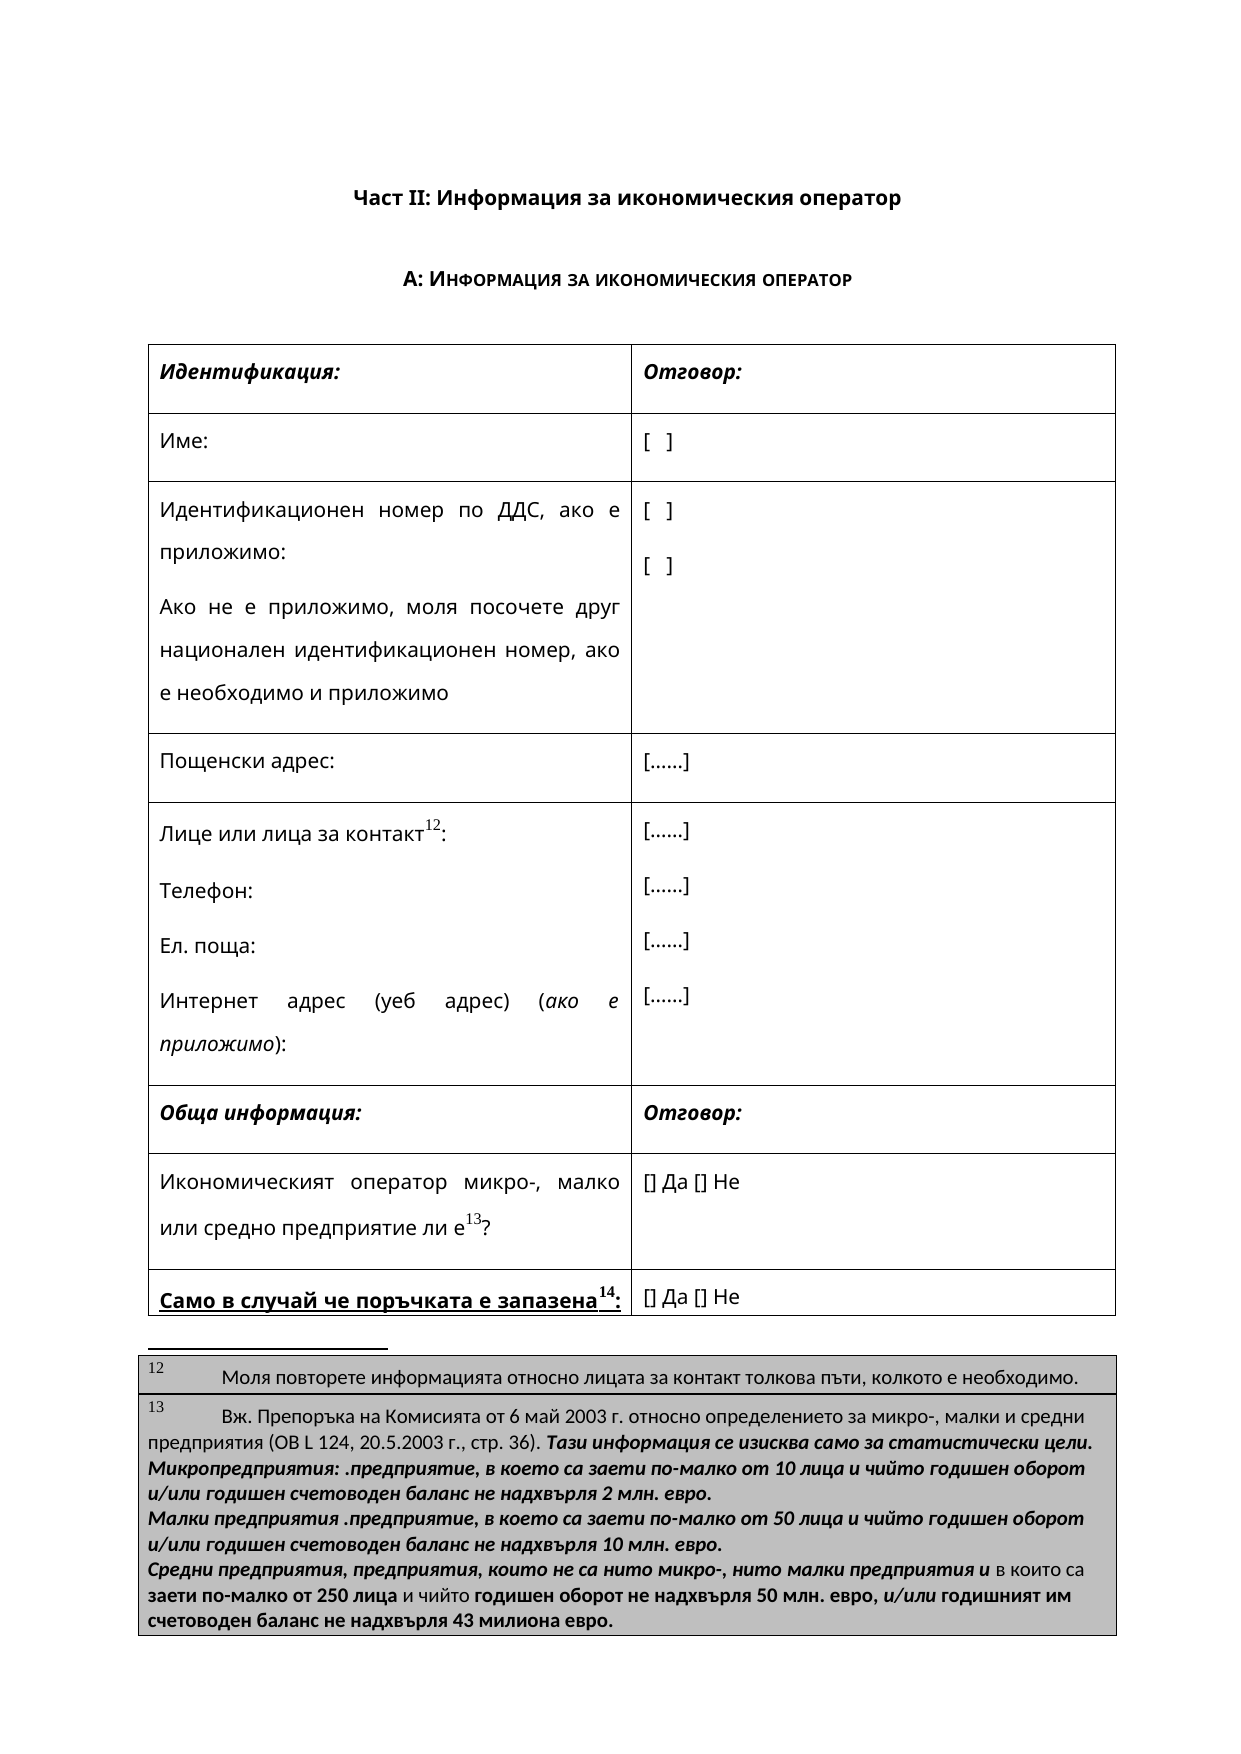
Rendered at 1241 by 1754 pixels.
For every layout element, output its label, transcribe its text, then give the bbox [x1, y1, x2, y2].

table_cell Идентификационен номер по ДДС, ако е приложимо: Ако не е приложимо, моля посочете друг национален идентификационен номер, ако е необходимо и приложимо [149, 482, 631, 733]
table_cell Пощенски адрес: [149, 734, 631, 802]
table_header Отговор: [632, 345, 1115, 412]
table_cell Обща информация: [149, 1086, 631, 1153]
table_cell [ ] [632, 414, 1115, 481]
text Част II: Информация за икономическия оператор [148, 183, 1107, 212]
table_header Идентификация: [149, 345, 631, 412]
table_cell Име: [149, 414, 631, 481]
text А: Информация за икономическия оператор [148, 264, 1107, 292]
table_cell Отговор: [632, 1086, 1115, 1153]
table_cell [ ] [ ] [632, 482, 1115, 733]
table_cell [] Да [] Не [632, 1154, 1115, 1269]
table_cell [149, 1270, 631, 1315]
table_cell Икономическият оператор микро-, малко или средно предприятие ли е? [149, 1154, 631, 1269]
table_cell [……] [632, 734, 1115, 802]
table_cell [……] [……] [……] [……] [632, 803, 1115, 1084]
table_cell Лице или лица за контакт: Телефон: Ел. поща: Интернет адрес (уеб адрес) (ако е приложимо): [149, 803, 631, 1084]
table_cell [632, 1270, 1115, 1315]
